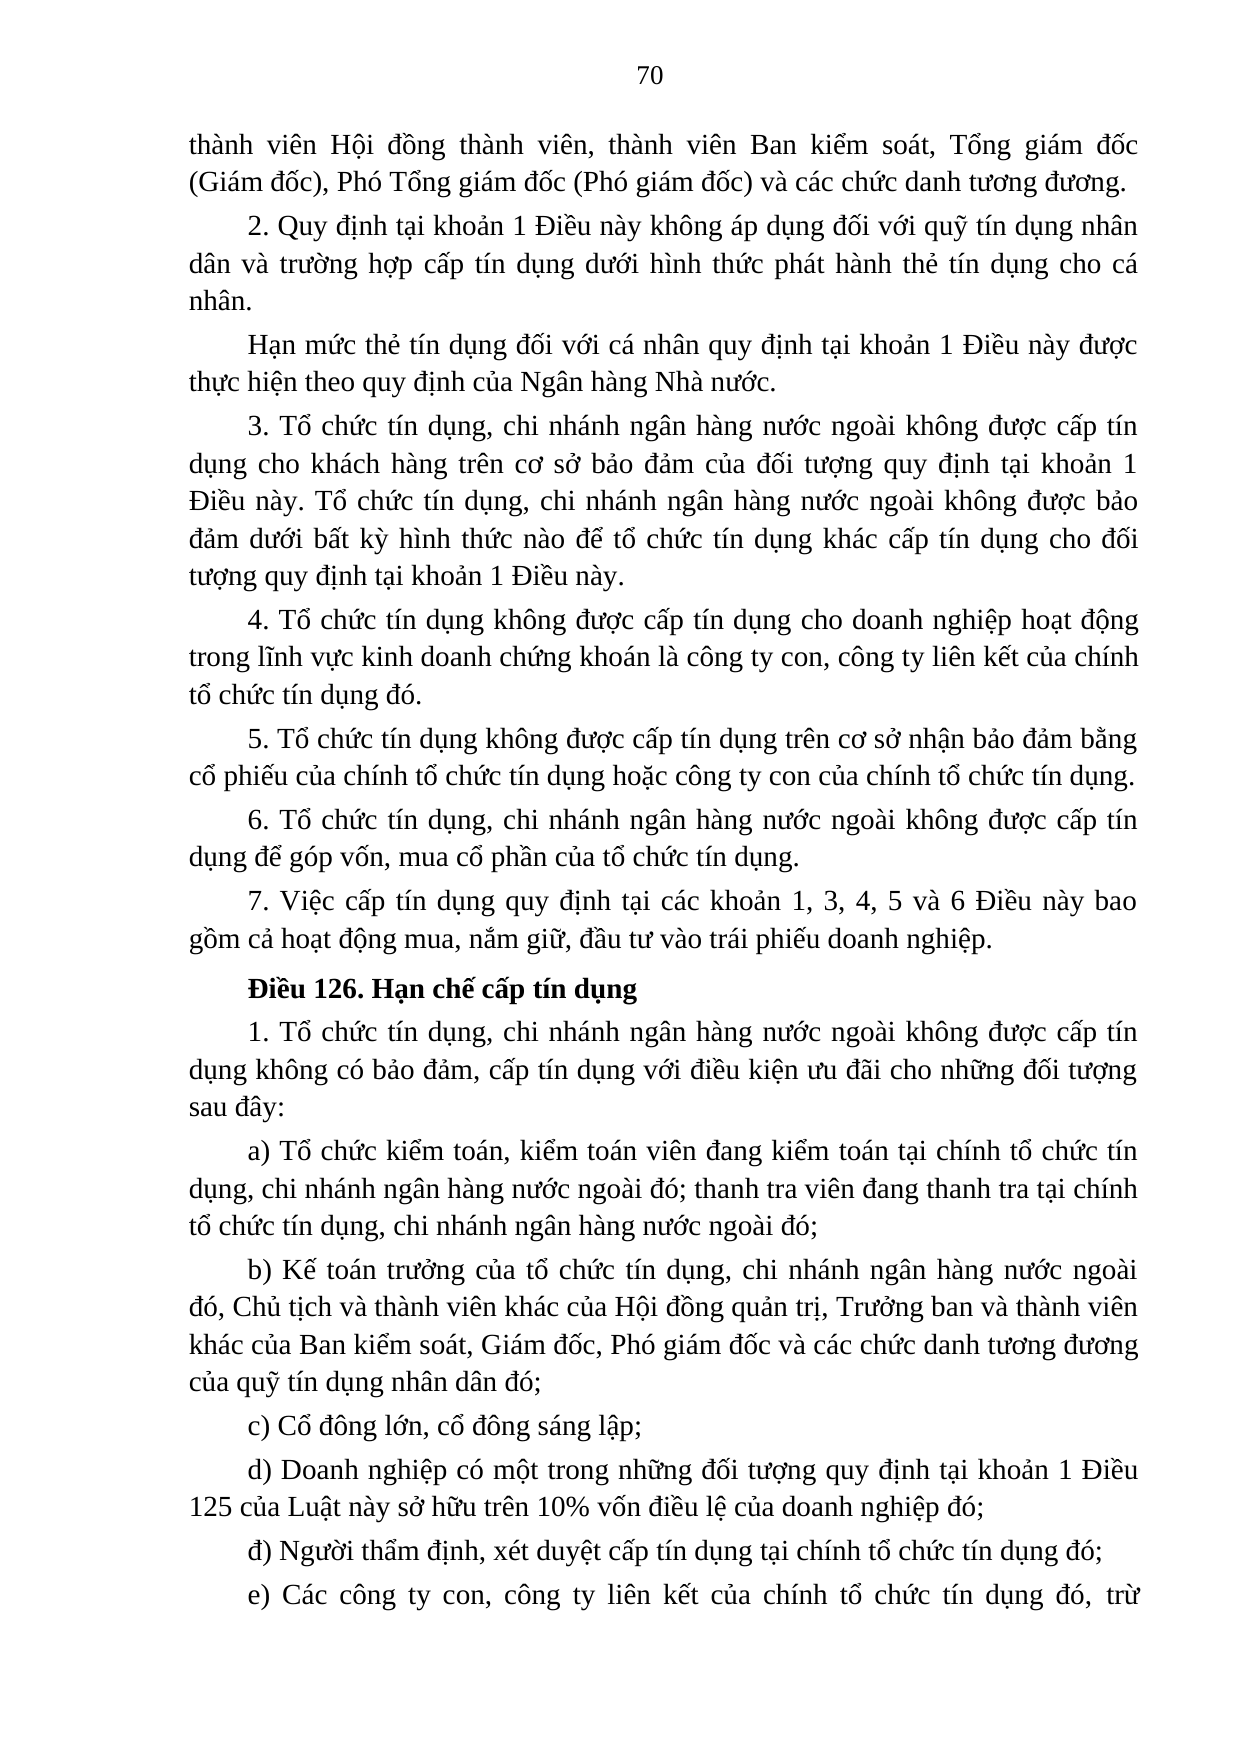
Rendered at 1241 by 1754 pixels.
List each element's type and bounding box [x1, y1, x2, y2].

table_cell [174, 118, 1148, 962]
table_cell [174, 962, 1148, 1612]
